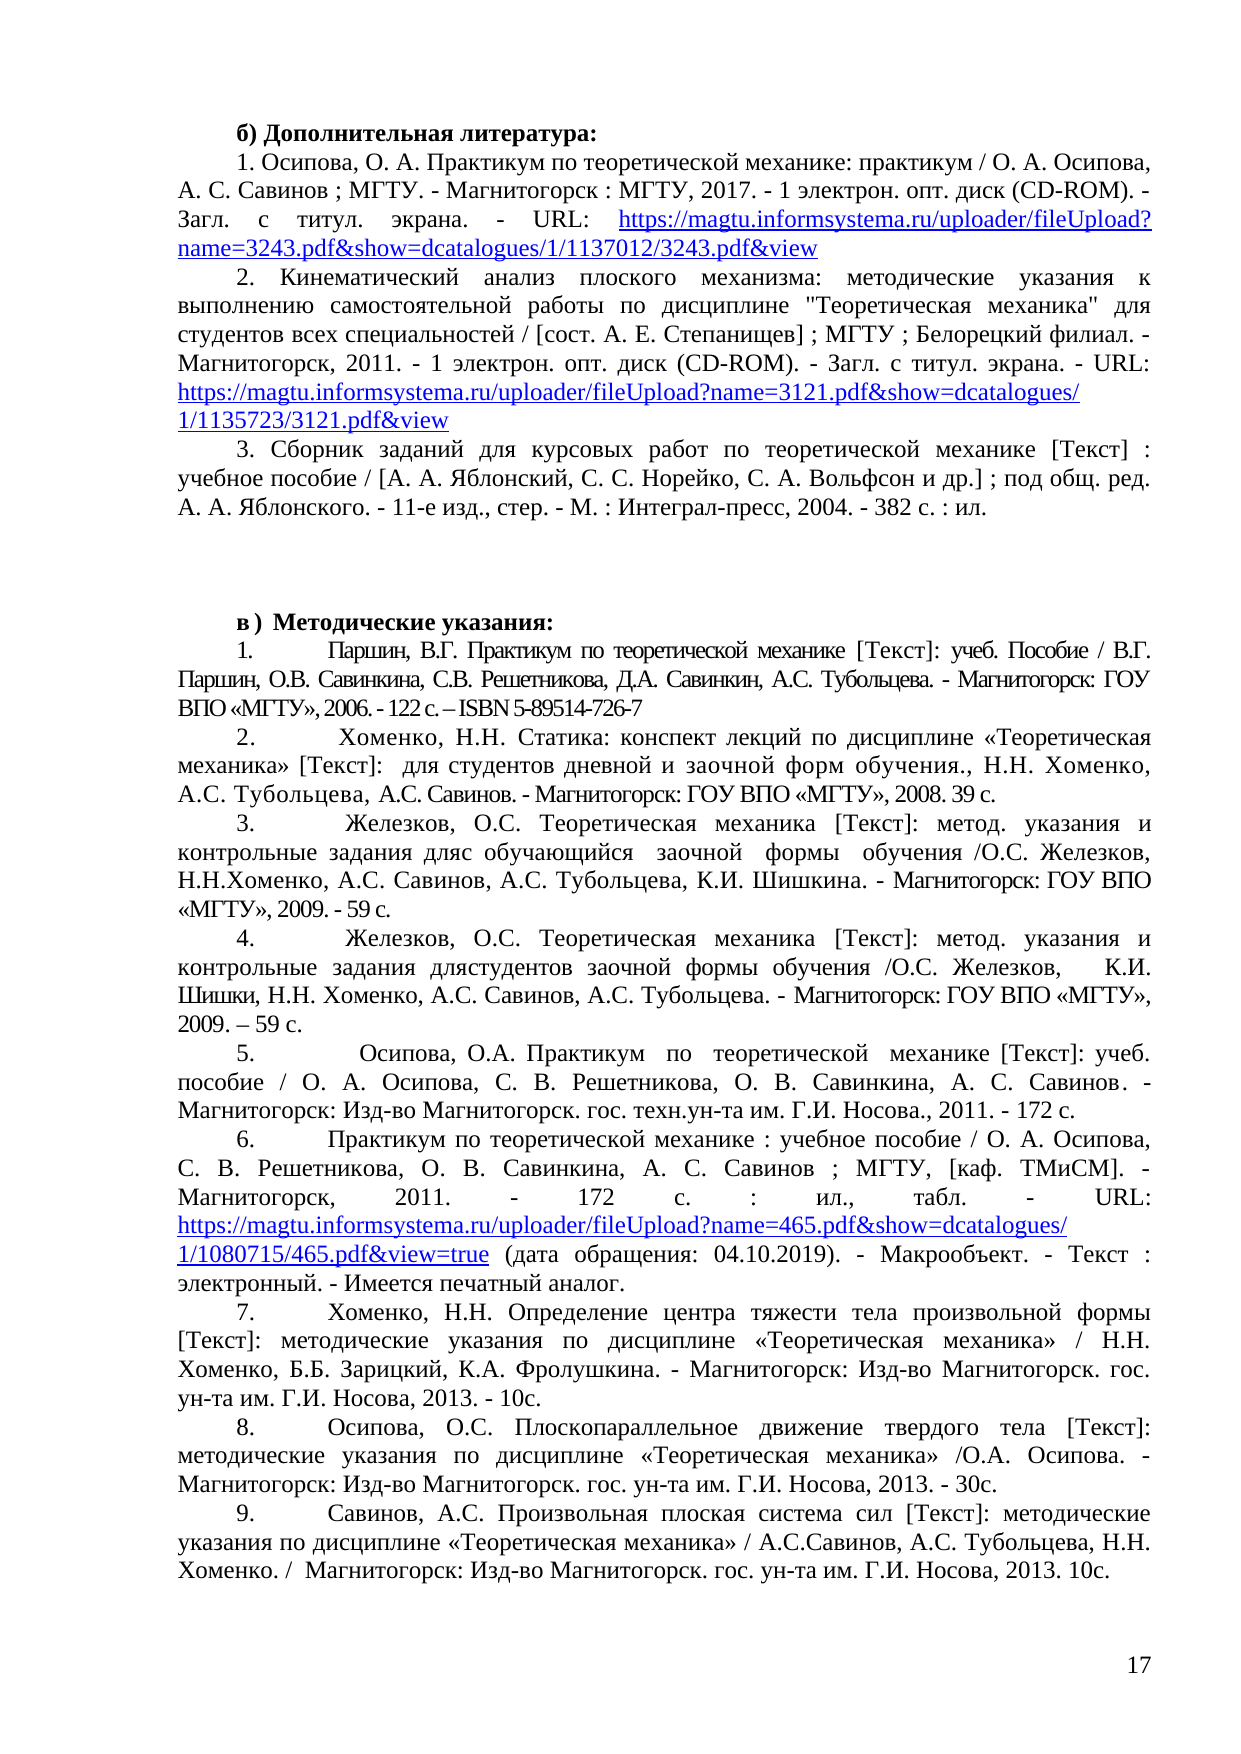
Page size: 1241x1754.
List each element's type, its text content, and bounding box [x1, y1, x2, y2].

text 3. Сборник заданий для курсовых работ по теоретической механике [Текст] : учебное пособие / [А. А. Яблонский, С. С. Норейко, С. А. Вольфсон и др.] ; под общ. ред. А. А. Яблонского. - 11-е изд., стер. - М. : Интеграл-пресс, 2004. - 382 с. : ил. [177, 434, 1152, 521]
list Практикум по теоретической механике : учебное пособие / О. А. Осипова, С. В. Решетникова, О. В. Савинкина, А. С. Савинов ; МГТУ, [каф. ТМиСМ]. - Магнитогорск, 2011. - 172 с. : ил., табл. - URL: https://magtu.informsystema.ru/uploader/fileUpload?name=465.pdf&show=dcatalogues/1/1080715/465.pdf&view=true (дата обращения: 04.10.2019). - Макрообъект. - Текст : электронный. - Имеется печатный аналог. [177, 1124, 1152, 1297]
list Хоменко, Н.Н. Статика: конспект лекций по дисциплине «Теоретическая механика» [Текст]: для студентов дневной и заочной форм обучения., Н.Н. Хоменко, А.С. Тубольцева, А.С. Савинов. - Магнитогорск: ГОУ ВПО «МГТУ», 2008. 39 с. [177, 722, 1152, 808]
text в) Методические указания: [177, 607, 1152, 636]
text 2. Кинематический анализ плоского механизма: методические указания к выполнению самостоятельной работы по дисциплине "Теоретическая механика" для студентов всех специальностей / [сост. А. Е. Степанищев] ; МГТУ ; Белорецкий филиал. - Магнитогорск, 2011. - 1 электрон. опт. диск (CD-ROM). - Загл. с титул. экрана. - URL: https://magtu.informsystema.ru/uploader/fileUpload?name=3121.pdf&show=dcatalogues/1/1135723/3121.pdf&view [177, 262, 1152, 434]
list Савинов, А.С. Произвольная плоская система сил [Текст]: методические указания по дисциплине «Теоретическая механика» / А.С.Савинов, А.С. Тубольцева, Н.Н. Хоменко. / Магнитогорск: Изд-во Магнитогорск. гос. ун-та им. Г.И. Носова, 2013. 10с. [177, 1498, 1152, 1584]
list Паршин, В.Г. Практикум по теоретической механике [Текст]: учеб. Пособие / В.Г. Паршин, О.В. Савинкина, С.В. Решетникова, Д.А. Савинкин, А.С. Тубольцева. - Магнитогорск: ГОУ ВПО «МГТУ», 2006. - 122 с. – ISBN 5-89514-726-7 [177, 636, 1152, 722]
list Железков, О.С. Теоретическая механика [Текст]: метод. указания и контрольные задания дляc обучающийся заочной формы обучения /О.С. Железков, Н.Н.Хоменко, А.С. Савинов, А.С. Тубольцева, К.И. Шишкина. - Магнитогорск: ГОУ ВПО «МГТУ», 2009. - 59 с. [177, 808, 1152, 923]
list Осипова, О.С. Плоскопараллельное движение твердого тела [Текст]: методические указания по дисциплине «Теоретическая механика» /О.А. Осипова. - Магнитогорск: Изд-во Магнитогорск. гос. ун-та им. Г.И. Носова, 2013. - 30с. [177, 1412, 1152, 1498]
list Железков, О.С. Теоретическая механика [Текст]: метод. указания и контрольные задания длястудентов заочной формы обучения /О.С. Железков, К.И. Шишки, Н.Н. Хоменко, А.С. Савинов, А.С. Тубольцева. - Магнитогорск: ГОУ ВПО «МГТУ», 2009. – 59 с. [177, 923, 1152, 1038]
text б) Дополнительная литература: [177, 118, 1152, 147]
list Осипова, О.А. Практикум по теоретической механике [Текст]: учеб. пособие / О. А. Осипова, С. В. Решетникова, О. В. Савинкина, А. С. Савинов. - Магнитогорск: Изд-во Магнитогорск. гос. техн.ун-та им. Г.И. Носова., 2011. - 172 с. [177, 1038, 1152, 1124]
text 1. Осипова, О. А. Практикум по теоретической механике: практикум / О. А. Осипова, А. С. Савинов ; МГТУ. - Магнитогорск : МГТУ, 2017. - 1 электрон. опт. диск (CD-ROM). - Загл. с титул. экрана. - URL: https://magtu.informsystema.ru/uploader/fileUpload?name=3243.pdf&show=dcatalogues/1/1137012/3243.pdf&view [177, 147, 1152, 262]
list Хоменко, Н.Н. Определение центра тяжести тела произвольной формы [Текст]: методические указания по дисциплине «Теоретическая механика» / Н.Н. Хоменко, Б.Б. Зарицкий, К.А. Фролушкина. - Магнитогорск: Изд-во Магнитогорск. гос. ун-та им. Г.И. Носова, 2013. - 10с. [177, 1297, 1152, 1412]
